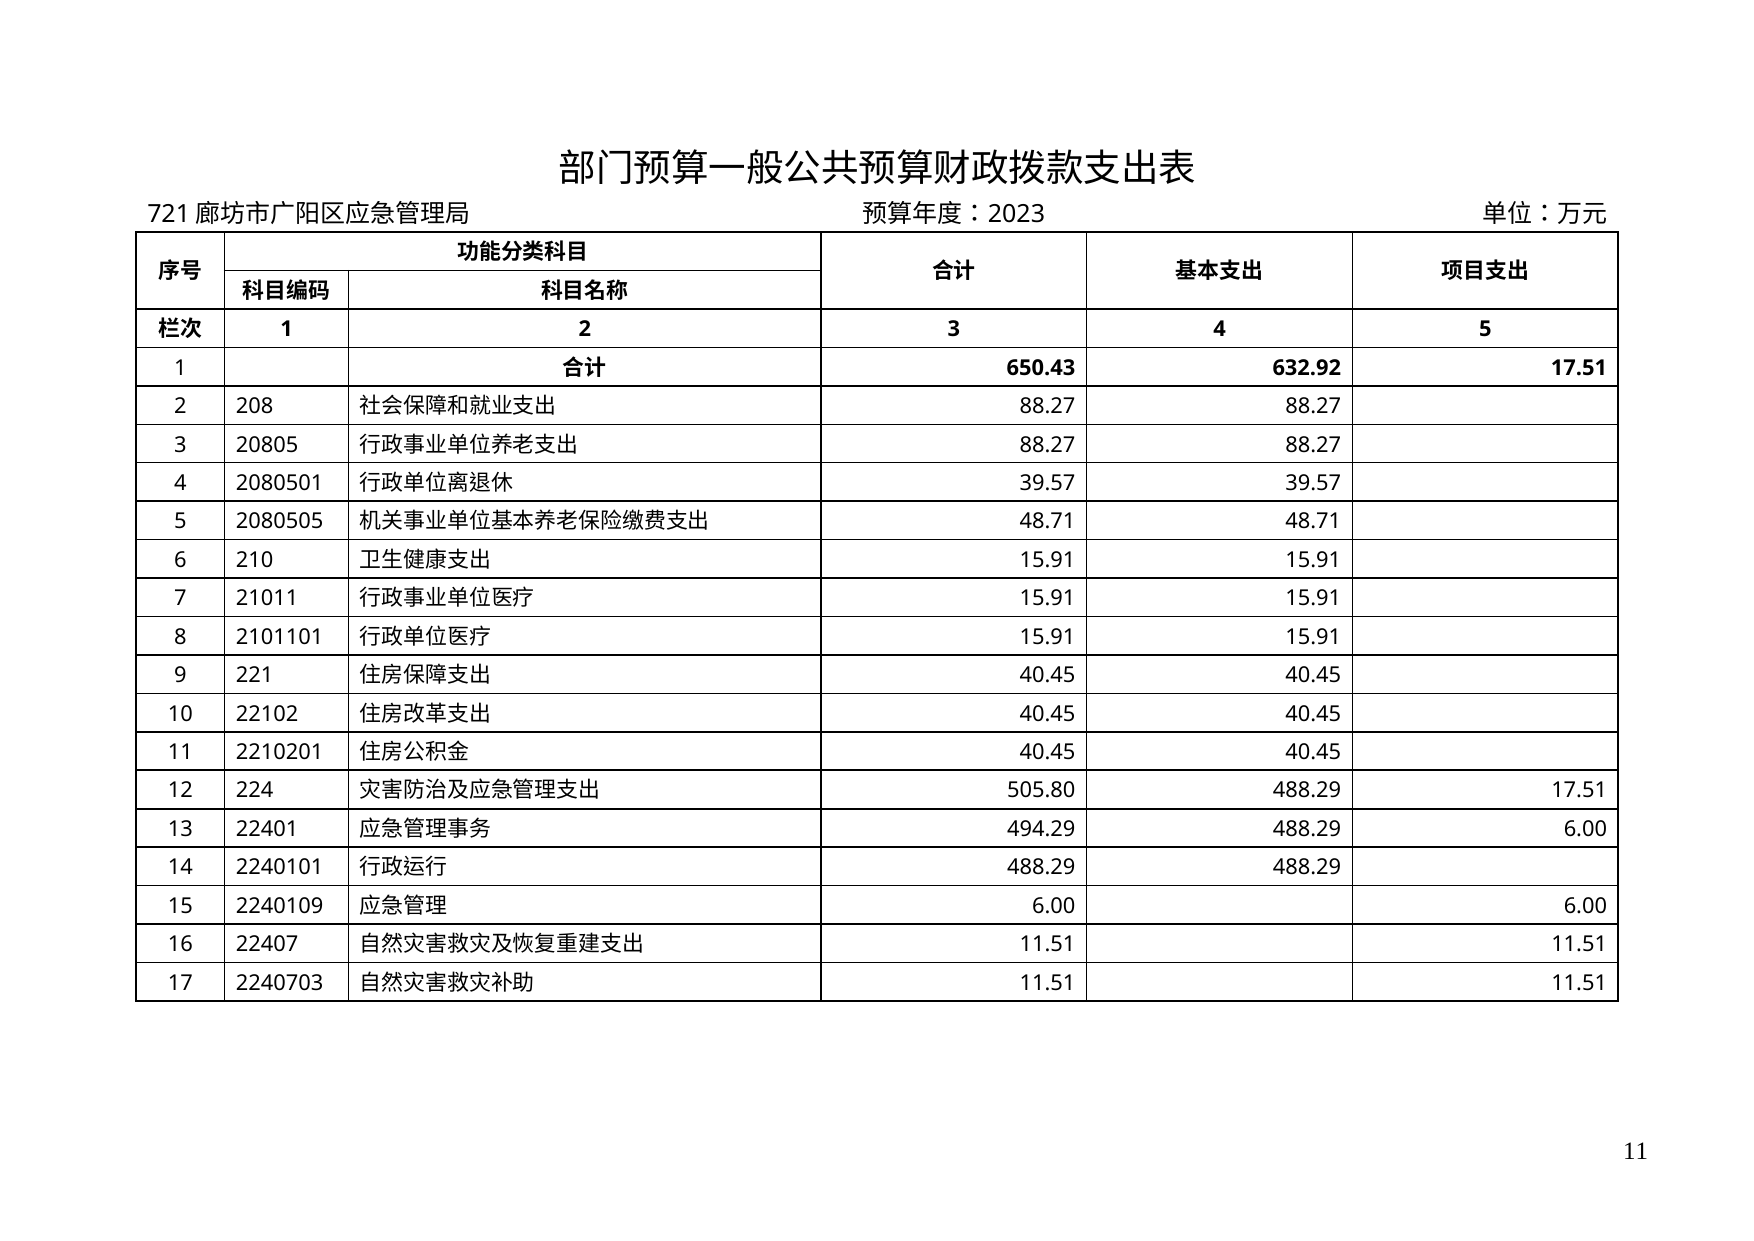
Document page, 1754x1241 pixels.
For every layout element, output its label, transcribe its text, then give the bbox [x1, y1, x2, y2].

table_cell 2240109 [225, 886, 348, 923]
table_cell 22407 [225, 925, 348, 962]
table_cell 11 [137, 733, 224, 769]
table_cell 行政事业单位养老支出 [349, 425, 820, 462]
table_cell 40.45 [1087, 694, 1352, 731]
table_cell 224 [225, 771, 348, 808]
table_cell 15 [137, 886, 224, 923]
table_cell 40.45 [1087, 656, 1352, 692]
table_cell 488.29 [1087, 771, 1352, 808]
table_cell [1353, 579, 1617, 616]
table_cell 15.91 [822, 617, 1086, 654]
table_cell 40.45 [1087, 733, 1352, 769]
table_cell 应急管理 [349, 886, 820, 923]
table_cell 2101101 [225, 617, 348, 654]
table_cell 行政事业单位医疗 [349, 579, 820, 616]
table_cell 功能分类科目 [225, 233, 820, 270]
table_cell 40.45 [822, 694, 1086, 731]
table_cell 社会保障和就业支出 [349, 387, 820, 423]
table_cell 栏次 [137, 310, 224, 347]
table_cell 11.51 [1353, 925, 1617, 962]
table_cell 2210201 [225, 733, 348, 769]
table_cell 2 [137, 387, 224, 423]
table_cell 11.51 [822, 925, 1086, 962]
table_cell 2240101 [225, 848, 348, 885]
table_cell 632.92 [1087, 348, 1352, 385]
table_cell [225, 348, 348, 385]
table_cell [1087, 886, 1352, 923]
table_cell 卫生健康支出 [349, 540, 820, 577]
table_cell 住房改革支出 [349, 694, 820, 731]
table_cell 494.29 [822, 810, 1086, 846]
table_cell 2 [349, 310, 820, 347]
table_cell 12 [137, 771, 224, 808]
table_cell 科目名称 [349, 271, 820, 308]
table_header 预算年度：2023 [822, 195, 1086, 231]
table_cell 15.91 [822, 540, 1086, 577]
table_cell 项目支出 [1353, 233, 1617, 308]
table_cell 9 [137, 656, 224, 692]
table_cell 39.57 [1087, 463, 1352, 500]
table_cell 88.27 [1087, 425, 1352, 462]
table_cell 14 [137, 848, 224, 885]
table_cell 22401 [225, 810, 348, 846]
table_cell 11.51 [1353, 963, 1617, 1000]
table_cell 1 [225, 310, 348, 347]
table_cell 208 [225, 387, 348, 423]
table_cell 15.91 [1087, 579, 1352, 616]
table_cell 210 [225, 540, 348, 577]
table_cell 488.29 [822, 848, 1086, 885]
table_cell [1087, 925, 1352, 962]
table_cell [1087, 963, 1352, 1000]
table_cell 自然灾害救灾补助 [349, 963, 820, 1000]
table_cell 3 [822, 310, 1086, 347]
table_cell 5 [1353, 310, 1617, 347]
table_cell 自然灾害救灾及恢复重建支出 [349, 925, 820, 962]
text 部门预算一般公共预算财政拨款支出表 [106, 142, 1648, 193]
table_cell 行政运行 [349, 848, 820, 885]
table_cell 488.29 [1087, 848, 1352, 885]
table_header 721廊坊市广阳区应急管理局 [137, 195, 820, 231]
table_cell 应急管理事务 [349, 810, 820, 846]
table_cell 221 [225, 656, 348, 692]
table_cell 行政单位离退休 [349, 463, 820, 500]
table_cell 行政单位医疗 [349, 617, 820, 654]
table_cell 6.00 [822, 886, 1086, 923]
table_cell [1353, 656, 1617, 692]
table_cell 15.91 [1087, 540, 1352, 577]
table_cell 2080505 [225, 502, 348, 539]
table_cell 16 [137, 925, 224, 962]
table_cell 88.27 [822, 425, 1086, 462]
table_cell 6 [137, 540, 224, 577]
table_cell [1353, 617, 1617, 654]
table_cell 4 [137, 463, 224, 500]
table_cell 5 [137, 502, 224, 539]
table_cell 10 [137, 694, 224, 731]
table_cell 17 [137, 963, 224, 1000]
table_cell 650.43 [822, 348, 1086, 385]
table_cell [1353, 502, 1617, 539]
table_cell 2240703 [225, 963, 348, 1000]
table_cell [1353, 425, 1617, 462]
table_cell 20805 [225, 425, 348, 462]
table_cell 15.91 [1087, 617, 1352, 654]
table_cell 48.71 [822, 502, 1086, 539]
table_cell 39.57 [822, 463, 1086, 500]
table_cell 17.51 [1353, 348, 1617, 385]
table_cell 488.29 [1087, 810, 1352, 846]
table_cell [1353, 463, 1617, 500]
table_cell 合计 [349, 348, 820, 385]
table_cell 住房公积金 [349, 733, 820, 769]
table_cell 40.45 [822, 733, 1086, 769]
table_cell 17.51 [1353, 771, 1617, 808]
table_cell 21011 [225, 579, 348, 616]
table_header 单位：万元 [1087, 195, 1617, 231]
table_cell 1 [137, 348, 224, 385]
table_cell 88.27 [822, 387, 1086, 423]
table_cell 住房保障支出 [349, 656, 820, 692]
table_cell 48.71 [1087, 502, 1352, 539]
table_cell 7 [137, 579, 224, 616]
table_cell 505.80 [822, 771, 1086, 808]
table_cell 2080501 [225, 463, 348, 500]
table_cell 合计 [822, 233, 1086, 308]
table_cell 8 [137, 617, 224, 654]
table_cell 40.45 [822, 656, 1086, 692]
table_cell [1353, 848, 1617, 885]
table_cell [1353, 387, 1617, 423]
table_cell 6.00 [1353, 886, 1617, 923]
table_cell 4 [1087, 310, 1352, 347]
table_cell 基本支出 [1087, 233, 1352, 308]
table_cell 灾害防治及应急管理支出 [349, 771, 820, 808]
table_cell 15.91 [822, 579, 1086, 616]
table_cell [1353, 694, 1617, 731]
table_cell [1353, 540, 1617, 577]
table_cell 机关事业单位基本养老保险缴费支出 [349, 502, 820, 539]
table_cell 序号 [137, 233, 224, 308]
table_cell 3 [137, 425, 224, 462]
table_cell [1353, 733, 1617, 769]
table_cell 科目编码 [225, 271, 348, 308]
table_cell 88.27 [1087, 387, 1352, 423]
table_cell 22102 [225, 694, 348, 731]
table_cell 6.00 [1353, 810, 1617, 846]
table_cell 11.51 [822, 963, 1086, 1000]
table_cell 13 [137, 810, 224, 846]
